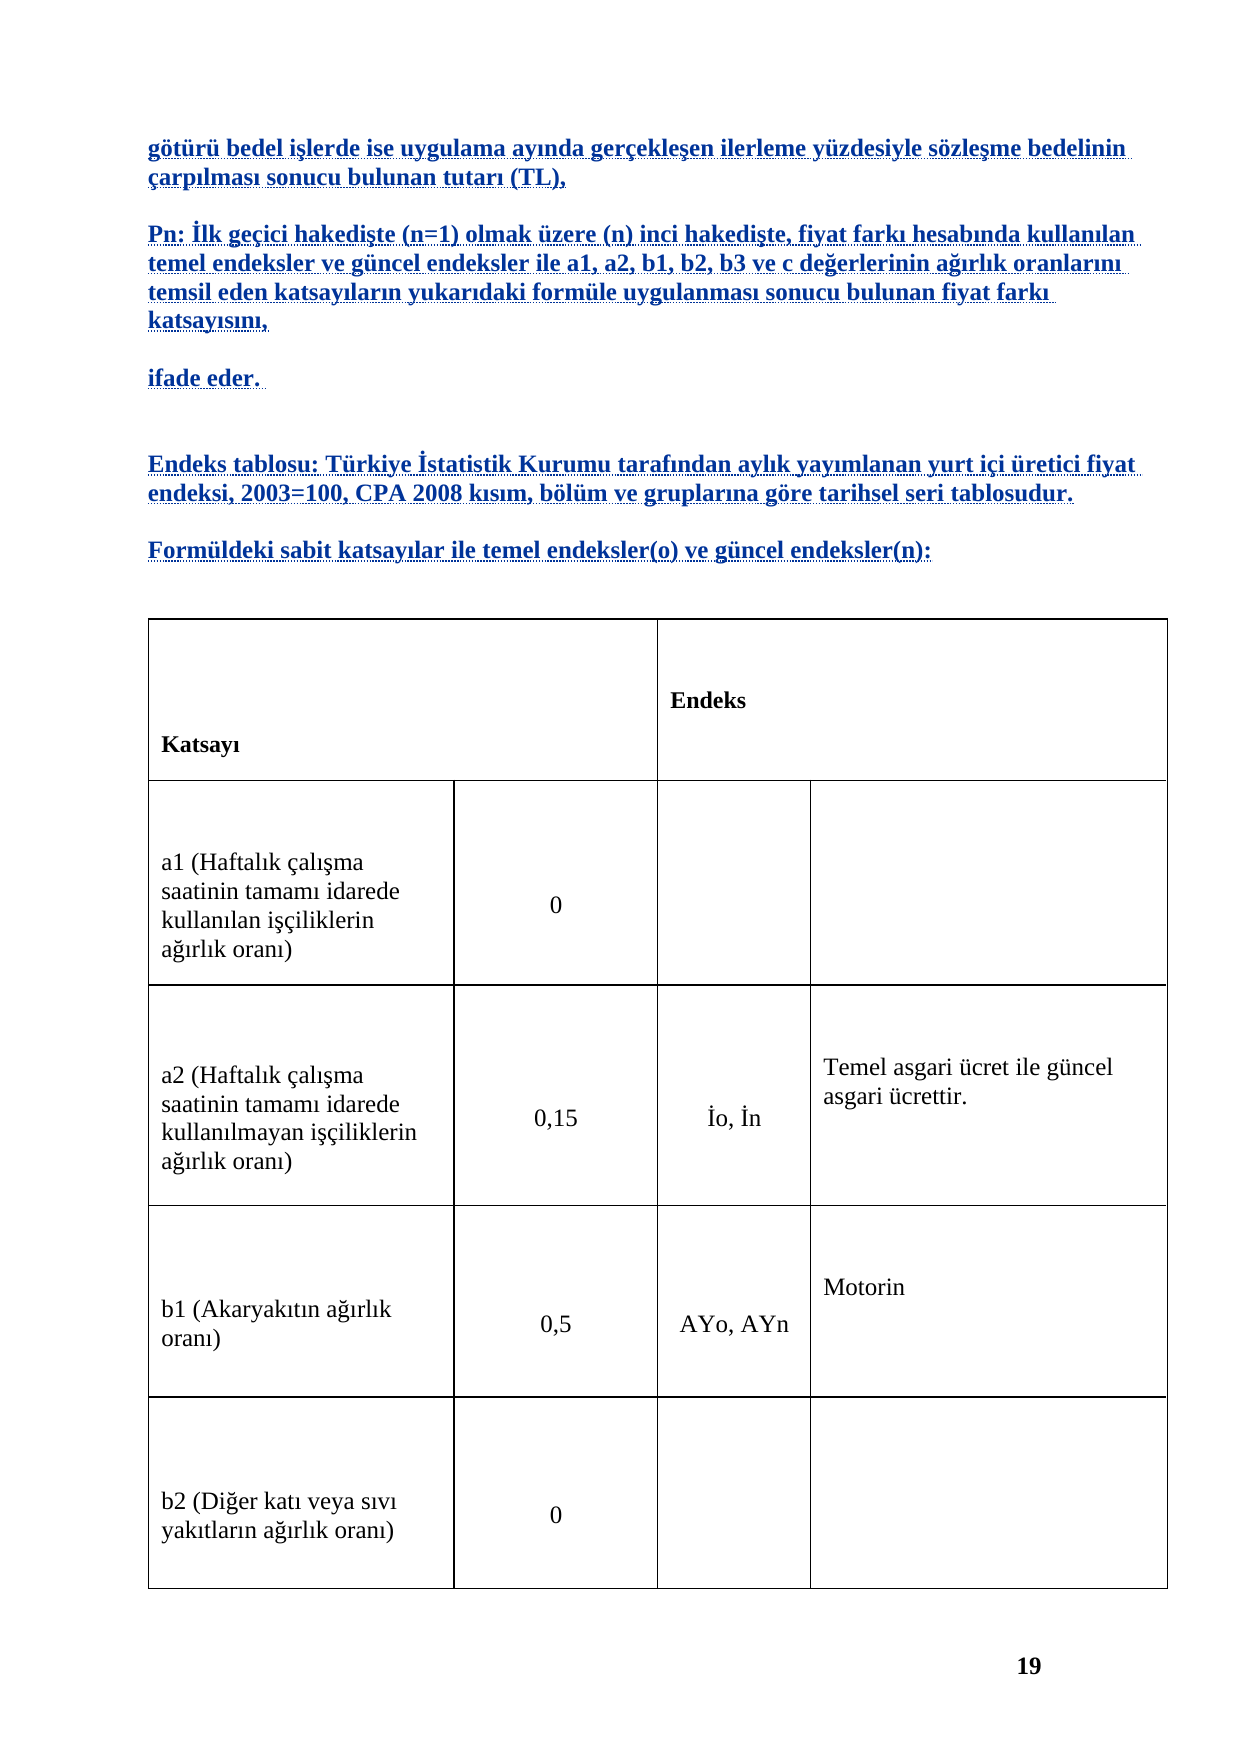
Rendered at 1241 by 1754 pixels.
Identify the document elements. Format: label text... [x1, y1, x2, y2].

table_cell 0,5 [455, 1206, 657, 1396]
table_cell a1 (Haftalık çalışma saatinin tamamı idarede kullanılan işçiliklerin ağırlık oranı) [149, 781, 453, 984]
table_cell b1 (Akaryakıtın ağırlık oranı) [149, 1206, 453, 1396]
table_cell 0,15 [455, 986, 657, 1204]
table_cell [811, 1396, 1167, 1588]
table_header Endeks [658, 620, 1167, 779]
table_cell Motorin [811, 1205, 1167, 1396]
table_cell b2 (Diğer katı veya sıvı yakıtların ağırlık oranı) [149, 1398, 453, 1588]
table_cell AYo, AYn [658, 1206, 810, 1396]
table_cell [658, 1398, 810, 1588]
table_cell [811, 780, 1167, 984]
table_header Katsayı [149, 620, 657, 779]
table_cell [658, 781, 810, 984]
table_cell İo, İn [658, 986, 810, 1204]
table_cell a2 (Haftalık çalışma saatinin tamamı idarede kullanılmayan işçiliklerin ağırlık oranı) [149, 986, 453, 1204]
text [148, 133, 1166, 593]
table_cell 0 [455, 1398, 657, 1588]
table_cell 0 [455, 781, 657, 984]
table_cell Temel asgari ücret ile güncel asgari ücrettir. [811, 984, 1167, 1204]
